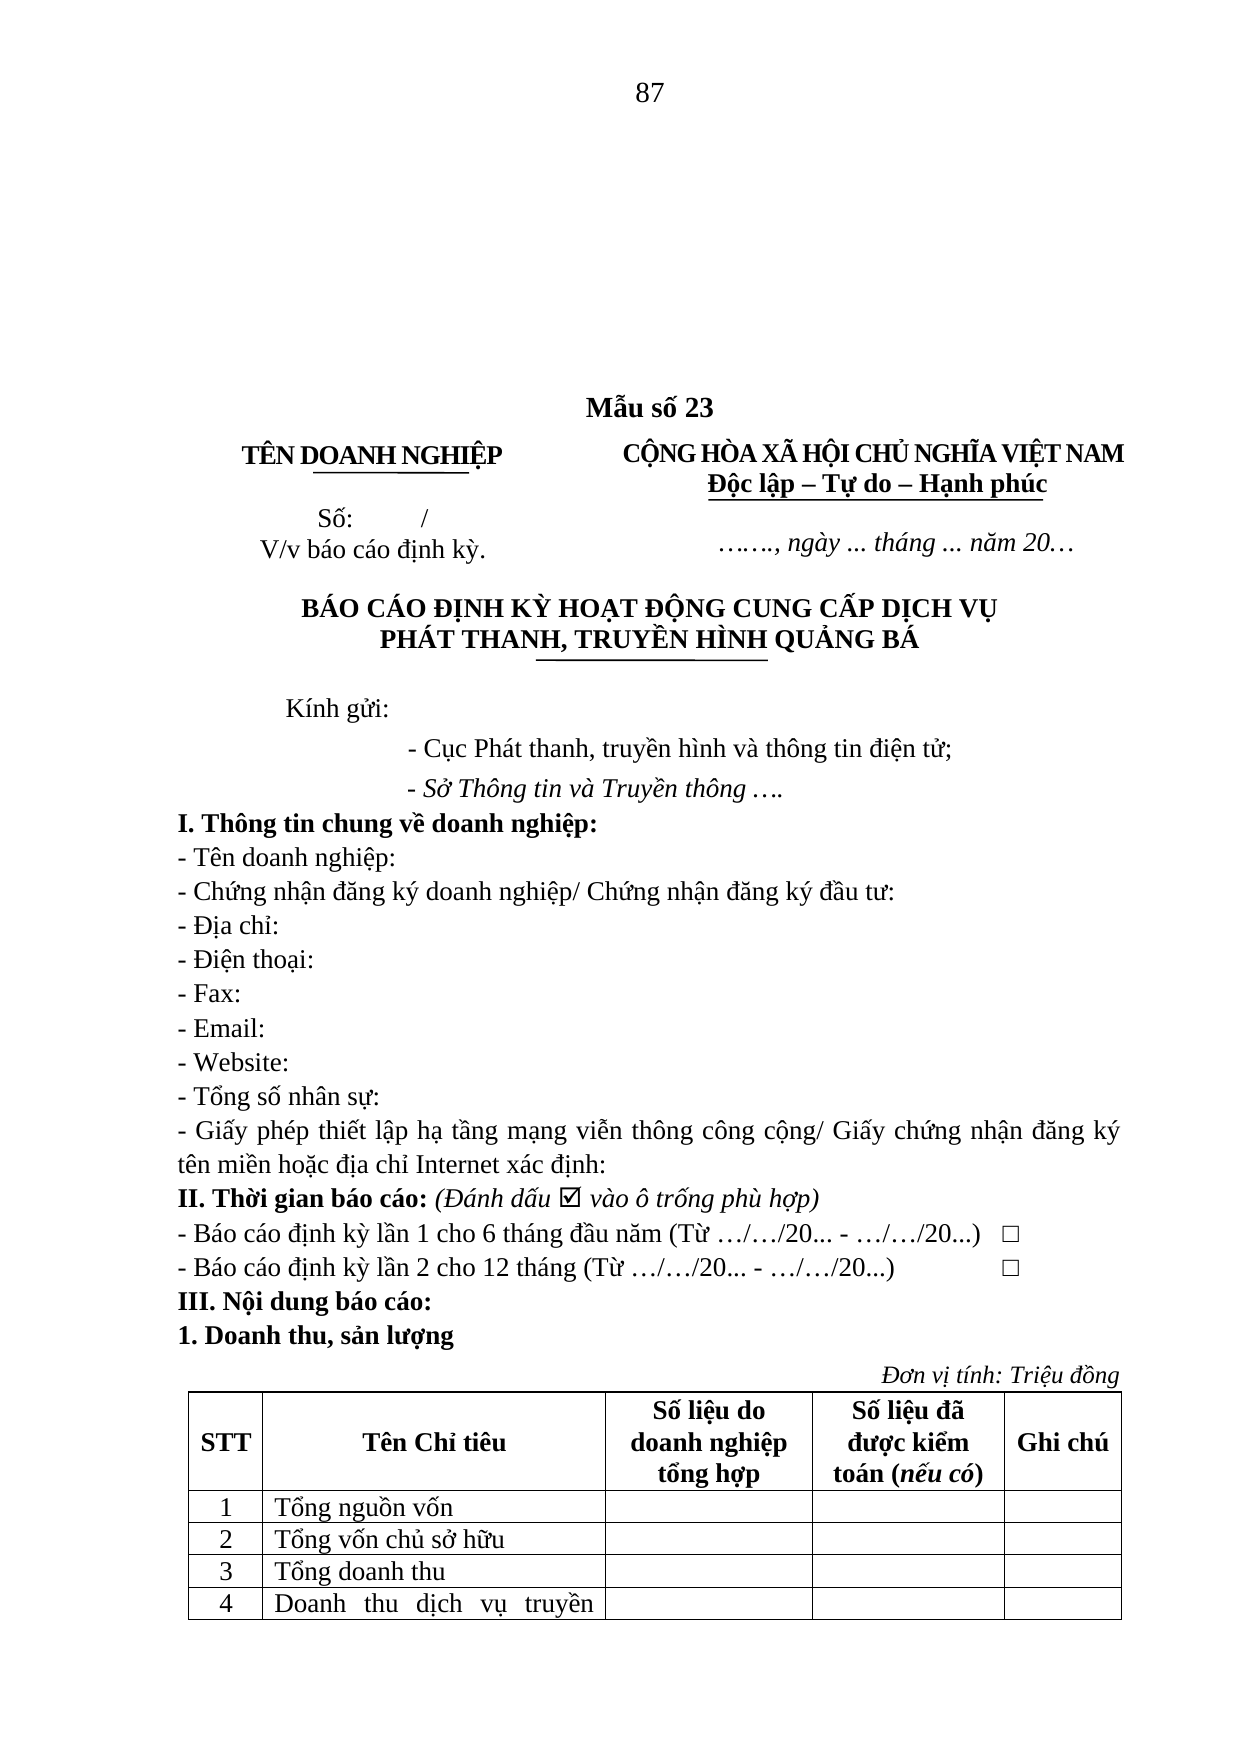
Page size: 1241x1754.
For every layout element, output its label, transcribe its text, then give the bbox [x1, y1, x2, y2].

text - Giấy phép thiết lập hạ tầng mạng viễn thông công cộng/ Giấy chứng nhận đăng ký tên miền hoặc địa chỉ Internet xác định: [177, 1114, 1122, 1179]
text - Báo cáo định kỳ lần 2 cho 12 tháng (Từ …/…/20... - …/…/20...) □ [177, 1251, 1122, 1282]
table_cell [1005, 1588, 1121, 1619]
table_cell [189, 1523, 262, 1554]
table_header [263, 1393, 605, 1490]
text - Tổng số nhân sự: [177, 1080, 1122, 1111]
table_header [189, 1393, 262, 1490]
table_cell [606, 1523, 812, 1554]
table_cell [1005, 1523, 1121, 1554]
text - Email: [177, 1012, 1122, 1043]
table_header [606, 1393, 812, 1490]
text PHÁT THANH, TRUYỀN HÌNH QUẢNG BÁ [177, 623, 1122, 654]
text - Sở Thông tin và Truyền thông …. [177, 773, 1122, 804]
text - Địa chỉ: [177, 909, 1122, 940]
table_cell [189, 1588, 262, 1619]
text BÁO CÁO ĐỊNH KỲ HOẠT ĐỘNG CUNG CẤP DỊCH VỤ [177, 592, 1122, 623]
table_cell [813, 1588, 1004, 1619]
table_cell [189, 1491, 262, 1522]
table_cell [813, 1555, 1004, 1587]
text - Báo cáo định kỳ lần 1 cho 6 tháng đầu năm (Từ …/…/20... - …/…/20...) □ [177, 1217, 1122, 1248]
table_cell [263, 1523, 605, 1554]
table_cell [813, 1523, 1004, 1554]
text - Chứng nhận đăng ký doanh nghiệp/ Chứng nhận đăng ký đầu tư: [177, 875, 1122, 906]
text Kính gửi: [177, 692, 1122, 723]
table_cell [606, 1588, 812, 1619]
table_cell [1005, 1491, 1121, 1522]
text I. Thông tin chung về doanh nghiệp: [177, 807, 1122, 838]
text Đơn vị tính: Triệu đồng [177, 1360, 1122, 1389]
text - Fax: [177, 978, 1122, 1009]
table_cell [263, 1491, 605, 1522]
text III. Nội dung báo cáo: [177, 1285, 1122, 1316]
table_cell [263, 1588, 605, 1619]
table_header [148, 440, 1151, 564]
text 1. Doanh thu, sản lượng [177, 1319, 1122, 1351]
text - Cục Phát thanh, truyền hình và thông tin điện tử; [177, 732, 1122, 763]
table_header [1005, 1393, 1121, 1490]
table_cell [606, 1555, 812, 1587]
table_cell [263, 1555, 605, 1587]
text - Điện thoại: [177, 943, 1122, 974]
text II. Thời gian báo cáo: (Đánh dấu vào ô trống phù hợp) [177, 1183, 1122, 1214]
text - Website: [177, 1046, 1122, 1077]
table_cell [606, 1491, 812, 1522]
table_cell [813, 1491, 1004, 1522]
text - Tên doanh nghiệp: [177, 841, 1122, 872]
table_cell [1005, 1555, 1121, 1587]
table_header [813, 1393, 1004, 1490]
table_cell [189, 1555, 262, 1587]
text Mẫu số 23 [177, 390, 1122, 424]
